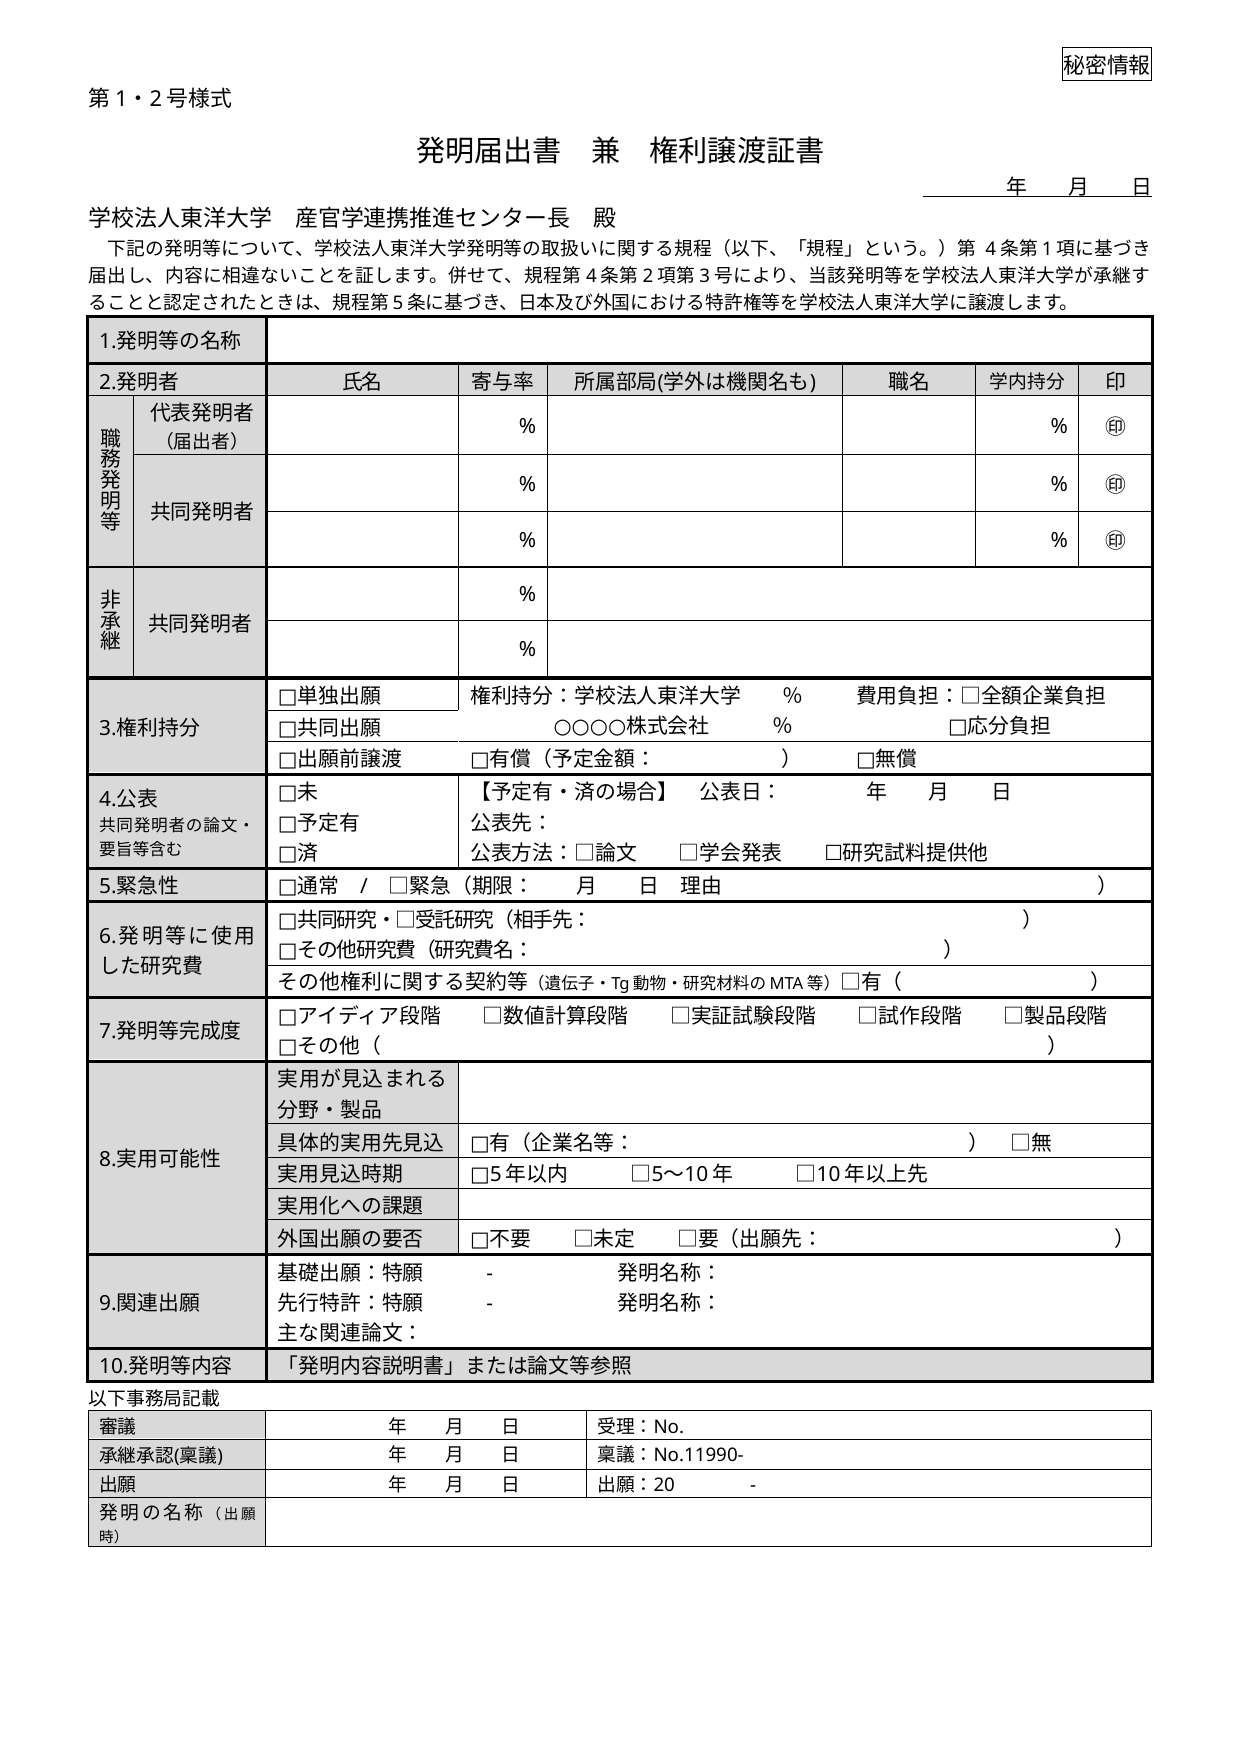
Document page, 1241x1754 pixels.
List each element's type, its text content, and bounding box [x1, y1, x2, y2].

table_cell 寄与率 [459, 365, 547, 395]
table_cell 10.発明等内容 [89, 1350, 265, 1380]
table_header 受理：No. [587, 1411, 1151, 1438]
table_cell 職名 [843, 365, 975, 395]
text 発明届出書 兼 権利譲渡証書 [89, 128, 1152, 170]
table_cell 代表発明者 （届出者） [134, 396, 265, 454]
table_cell 共同発明者 [134, 455, 265, 566]
table_cell □5年以内 □5～10年 □10年以上先 [459, 1158, 1151, 1188]
table_cell 2.発明者 [89, 365, 265, 395]
table_cell [268, 512, 458, 566]
table_cell □単独出願 [268, 680, 458, 710]
table_cell 年 月 日 [266, 1470, 586, 1497]
table_cell % [459, 396, 547, 454]
table_cell % [976, 512, 1078, 566]
table_cell □有償（予定金額： ） [459, 742, 844, 772]
table_cell 学内持分 [976, 365, 1078, 395]
table_cell [843, 396, 975, 454]
table_cell % [976, 396, 1078, 454]
table_cell 共同発明者 [134, 568, 265, 676]
table_header [268, 318, 1151, 362]
table_cell □有（企業名等： ） □無 [459, 1124, 1151, 1157]
table_cell 外国出願の要否 [268, 1220, 458, 1253]
table_cell [268, 568, 458, 619]
table_cell [266, 1498, 1151, 1546]
table_cell 費用負担：□全額企業負担 □応分負担 [845, 680, 1151, 741]
table_cell 稟議：No.11990- [587, 1440, 1151, 1469]
table_cell [548, 621, 1151, 676]
table_cell % [459, 621, 547, 676]
table_cell % [459, 568, 547, 619]
table_cell % [459, 512, 547, 566]
table_header 審議 [89, 1411, 265, 1438]
table_cell □不要 □未定 □要（出願先： ） [459, 1220, 1151, 1253]
table_cell 【予定有・済の場合】 公表日： 年 月 日 公表先： 公表方法：□論文 □学会発表 ☐研究試料提供他 [459, 776, 1151, 867]
table_cell [459, 1189, 1151, 1219]
table_cell [268, 396, 458, 454]
table_cell 印 [1079, 365, 1151, 395]
table_cell □通常 / □緊急（期限： 月 日 理由 ） [268, 870, 1151, 900]
table_cell □未 □予定有 □済 [268, 776, 458, 867]
table_cell □無償 [845, 742, 1151, 772]
table_cell 7.発明等完成度 [89, 999, 265, 1059]
table_cell [843, 455, 975, 511]
table_cell 権利持分：学校法人東洋大学 ％ ○○○○株式会社 ％ [459, 680, 844, 741]
table_cell 所属部局(学外は機関名も) [548, 365, 842, 395]
table_cell 実用が見込まれる分野・製品 [268, 1063, 458, 1123]
table_cell [268, 621, 458, 676]
text 下記の発明等について、学校法人東洋大学発明等の取扱いに関する規程（以下、「規程」という。）第4条第1項に基づき届出し、内容に相違ないことを証します。併せて、規程第4条第2項第3号により、当該発明等を学校法人東洋大学が承継することと認定されたときは、規程第5条に基づき、日本及び外国における特許権等を学校法人東洋大学に譲渡します。 [89, 233, 1152, 315]
text 以下事務局記載 [89, 1383, 1152, 1410]
table_cell その他権利に関する契約等（遺伝子・Tg動物・研究材料のMTA等）□有（ ） [268, 966, 1151, 996]
table_header 年 月 日 [266, 1411, 586, 1438]
table_cell 基礎出願：特願 - 発明名称： 先行特許：特願 - 発明名称： 主な関連論文： [268, 1256, 1151, 1347]
table_cell 実用見込時期 [268, 1158, 458, 1188]
table_cell [548, 396, 842, 454]
table_cell 3.権利持分 [89, 680, 265, 772]
text 学校法人東洋大学 産官学連携推進センター長 殿 [89, 200, 1152, 233]
table_cell 具体的実用先見込 [268, 1124, 458, 1157]
table_cell [548, 455, 842, 511]
table_cell 承継承認(稟議) [89, 1440, 265, 1469]
table_cell 8.実用可能性 [89, 1063, 265, 1253]
table_cell 非承継 [89, 568, 133, 676]
table_cell 発明の名称（出願時） [89, 1498, 265, 1546]
table_cell □共同出願 [268, 711, 458, 741]
table_cell 実用化への課題 [268, 1189, 458, 1219]
table_cell 9.関連出願 [89, 1256, 265, 1347]
table_cell 出願 [89, 1470, 265, 1497]
table_cell 年 月 日 [266, 1440, 586, 1469]
table_cell 氏名 [268, 365, 458, 395]
table_header 1.発明等の名称 [89, 318, 265, 362]
table_cell □共同研究・□受託研究（相手先： ） □その他研究費（研究費名： ） [268, 903, 1151, 964]
table_cell [548, 512, 842, 566]
table_cell ㊞ [1079, 396, 1151, 454]
table_cell 4.公表 共同発明者の論文・要旨等含む [89, 776, 265, 867]
table_cell 5.緊急性 [89, 870, 265, 900]
table_cell [268, 455, 458, 511]
table_cell □アイディア段階 □数値計算段階 □実証試験段階 □試作段階 □製品段階 □その他（ ） [268, 999, 1151, 1059]
table_cell ㊞ [1079, 455, 1151, 511]
table_cell % [459, 455, 547, 511]
table_cell 「発明内容説明書」または論文等参照 [268, 1350, 1151, 1380]
table_cell ㊞ [1079, 512, 1151, 566]
table_cell 6.発明等に使用した研究費 [89, 903, 265, 996]
table_cell % [976, 455, 1078, 511]
text 年 月 日 [89, 170, 1152, 200]
table_cell [459, 1063, 1151, 1123]
table_cell [548, 568, 1151, 619]
table_cell □出願前譲渡 [268, 742, 458, 772]
table_cell 職務発明等 [89, 396, 133, 566]
table_cell 出願：20 - [587, 1470, 1151, 1497]
table_cell [843, 512, 975, 566]
